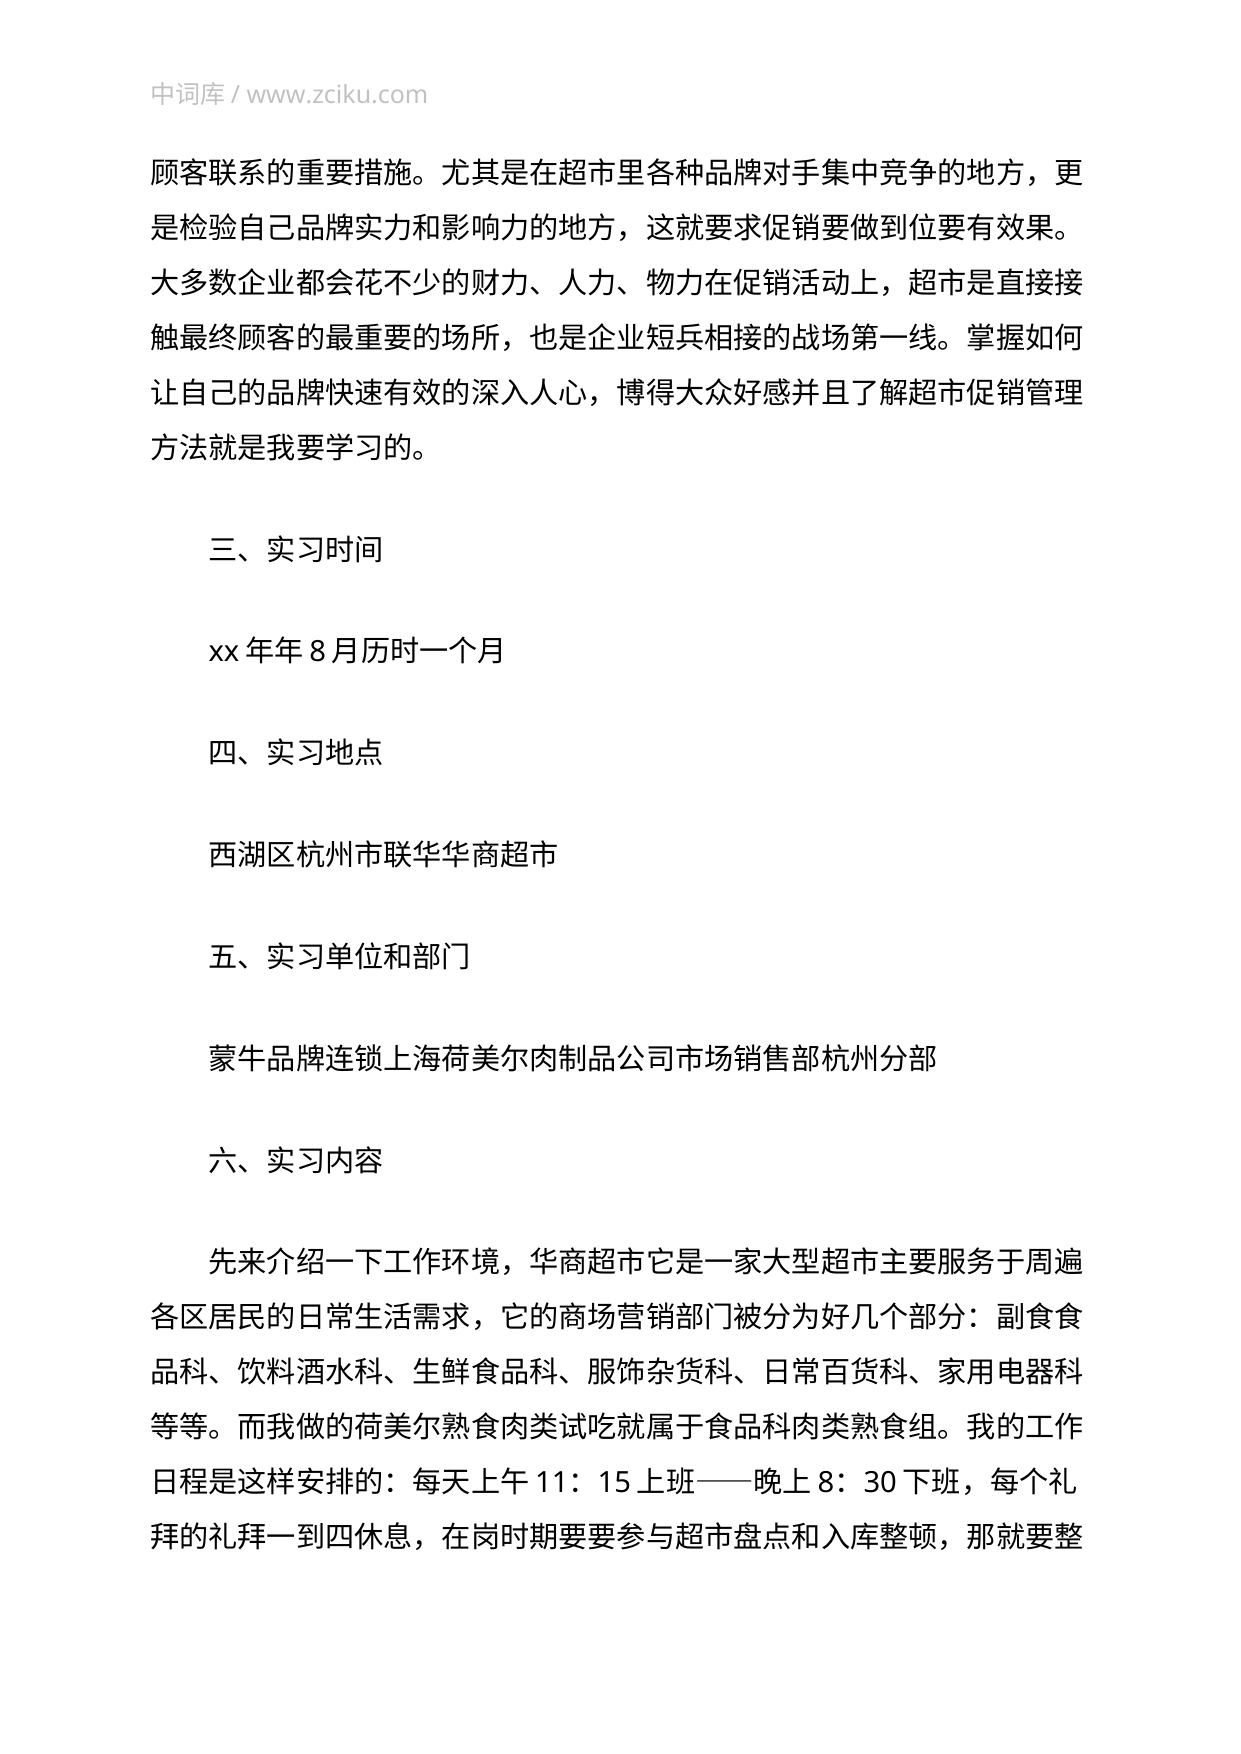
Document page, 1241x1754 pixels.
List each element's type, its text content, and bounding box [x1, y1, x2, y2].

text xx年年8月历时一个月 [150, 628, 1090, 670]
text 西湖区杭州市联华华商超市 [150, 832, 1090, 874]
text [150, 150, 1090, 467]
text 三、实习时间 [150, 526, 1090, 568]
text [150, 1239, 1090, 1556]
text 四、实习地点 [150, 730, 1090, 772]
text 六、实习内容 [150, 1137, 1090, 1179]
text 蒙牛品牌连锁上海荷美尔肉制品公司市场销售部杭州分部 [150, 1035, 1090, 1078]
text 五、实习单位和部门 [150, 933, 1090, 976]
